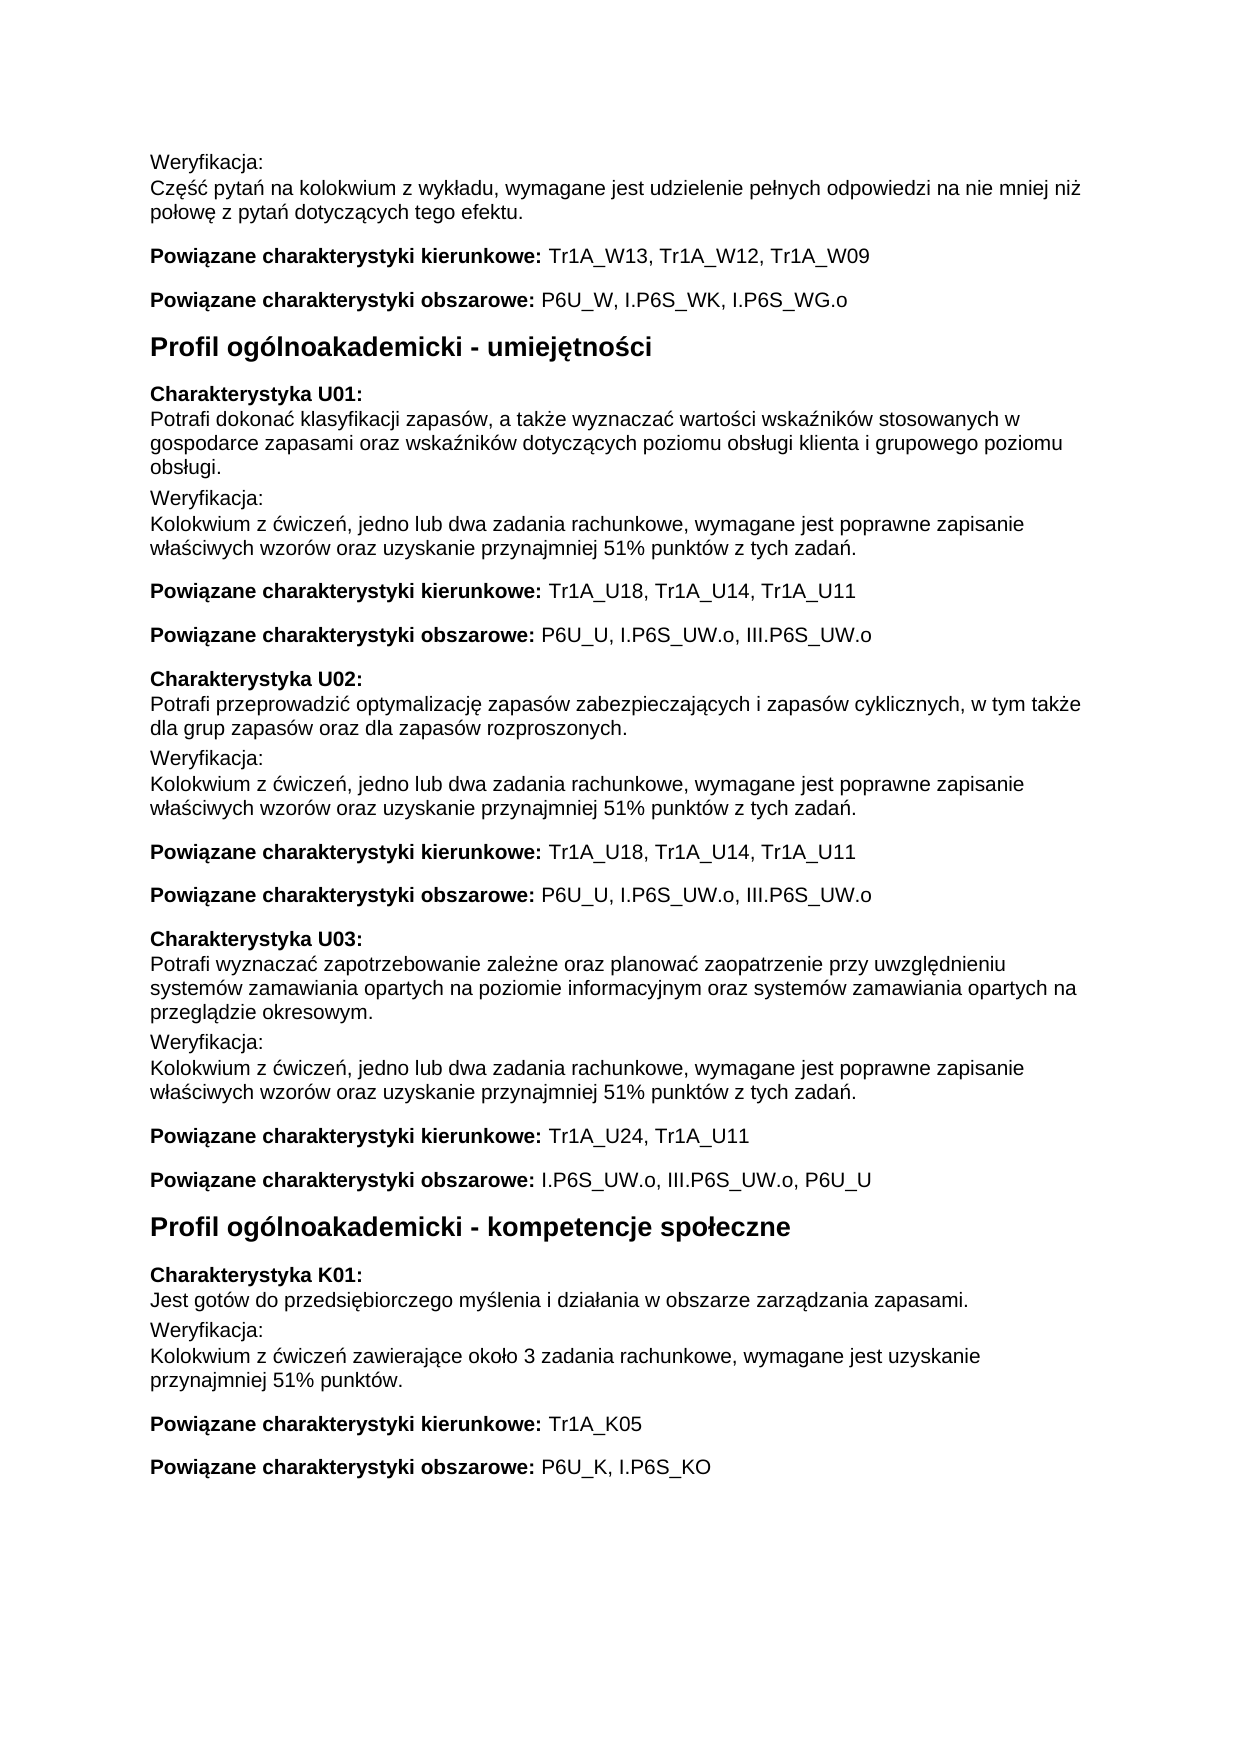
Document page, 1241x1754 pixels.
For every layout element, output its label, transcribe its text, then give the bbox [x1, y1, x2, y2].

text Potrafi przeprowadzić optymalizację zapasów zabezpieczających i zapasów cyklicznych, w tym także dla grup zapasów oraz dla zapasów rozproszonych. [150, 692, 1090, 739]
text Weryfikacja: [150, 150, 1090, 174]
text Część pytań na kolokwium z wykładu, wymagane jest udzielenie pełnych odpowiedzi na nie mniej niż połowę z pytań dotyczących tego efektu. [150, 176, 1090, 224]
text Charakterystyka U02: [150, 667, 1090, 691]
text Weryfikacja: [150, 1030, 1090, 1054]
text Powiązane charakterystyki kierunkowe: Tr1A_U18, Tr1A_U14, Tr1A_U11 [150, 579, 1090, 603]
text Powiązane charakterystyki obszarowe: P6U_K, I.P6S_KO [150, 1455, 1090, 1479]
text Powiązane charakterystyki obszarowe: P6U_U, I.P6S_UW.o, III.P6S_UW.o [150, 883, 1090, 907]
text Potrafi wyznaczać zapotrzebowanie zależne oraz planować zaopatrzenie przy uwzględnieniu systemów zamawiania opartych na poziomie informacyjnym oraz systemów zamawiania opartych na przeglądzie okresowym. [150, 952, 1090, 1024]
text Jest gotów do przedsiębiorczego myślenia i działania w obszarze zarządzania zapasami. [150, 1287, 1090, 1311]
text Weryfikacja: [150, 746, 1090, 770]
text Powiązane charakterystyki kierunkowe: Tr1A_K05 [150, 1411, 1090, 1435]
text Kolokwium z ćwiczeń, jedno lub dwa zadania rachunkowe, wymagane jest poprawne zapisanie właściwych wzorów oraz uzyskanie przynajmniej 51% punktów z tych zadań. [150, 1056, 1090, 1104]
text Powiązane charakterystyki obszarowe: P6U_W, I.P6S_WK, I.P6S_WG.o [150, 287, 1090, 311]
text Kolokwium z ćwiczeń, jedno lub dwa zadania rachunkowe, wymagane jest poprawne zapisanie właściwych wzorów oraz uzyskanie przynajmniej 51% punktów z tych zadań. [150, 772, 1090, 820]
subtitle Profil ogólnoakademicki - kompetencje społeczne [150, 1211, 1090, 1243]
subtitle Profil ogólnoakademicki - umiejętności [150, 331, 1090, 362]
text Weryfikacja: [150, 485, 1090, 509]
text Potrafi dokonać klasyfikacji zapasów, a także wyznaczać wartości wskaźników stosowanych w gospodarce zapasami oraz wskaźników dotyczących poziomu obsługi klienta i grupowego poziomu obsługi. [150, 407, 1090, 479]
text Powiązane charakterystyki kierunkowe: Tr1A_U18, Tr1A_U14, Tr1A_U11 [150, 839, 1090, 863]
text Charakterystyka U01: [150, 382, 1090, 406]
text Charakterystyka K01: [150, 1262, 1090, 1286]
text Kolokwium z ćwiczeń zawierające około 3 zadania rachunkowe, wymagane jest uzyskanie przynajmniej 51% punktów. [150, 1344, 1090, 1392]
text Powiązane charakterystyki obszarowe: I.P6S_UW.o, III.P6S_UW.o, P6U_U [150, 1168, 1090, 1192]
text Weryfikacja: [150, 1318, 1090, 1342]
text Kolokwium z ćwiczeń, jedno lub dwa zadania rachunkowe, wymagane jest poprawne zapisanie właściwych wzorów oraz uzyskanie przynajmniej 51% punktów z tych zadań. [150, 511, 1090, 559]
text Powiązane charakterystyki obszarowe: P6U_U, I.P6S_UW.o, III.P6S_UW.o [150, 623, 1090, 647]
text Powiązane charakterystyki kierunkowe: Tr1A_W13, Tr1A_W12, Tr1A_W09 [150, 244, 1090, 268]
text Charakterystyka U03: [150, 927, 1090, 951]
text Powiązane charakterystyki kierunkowe: Tr1A_U24, Tr1A_U11 [150, 1124, 1090, 1148]
